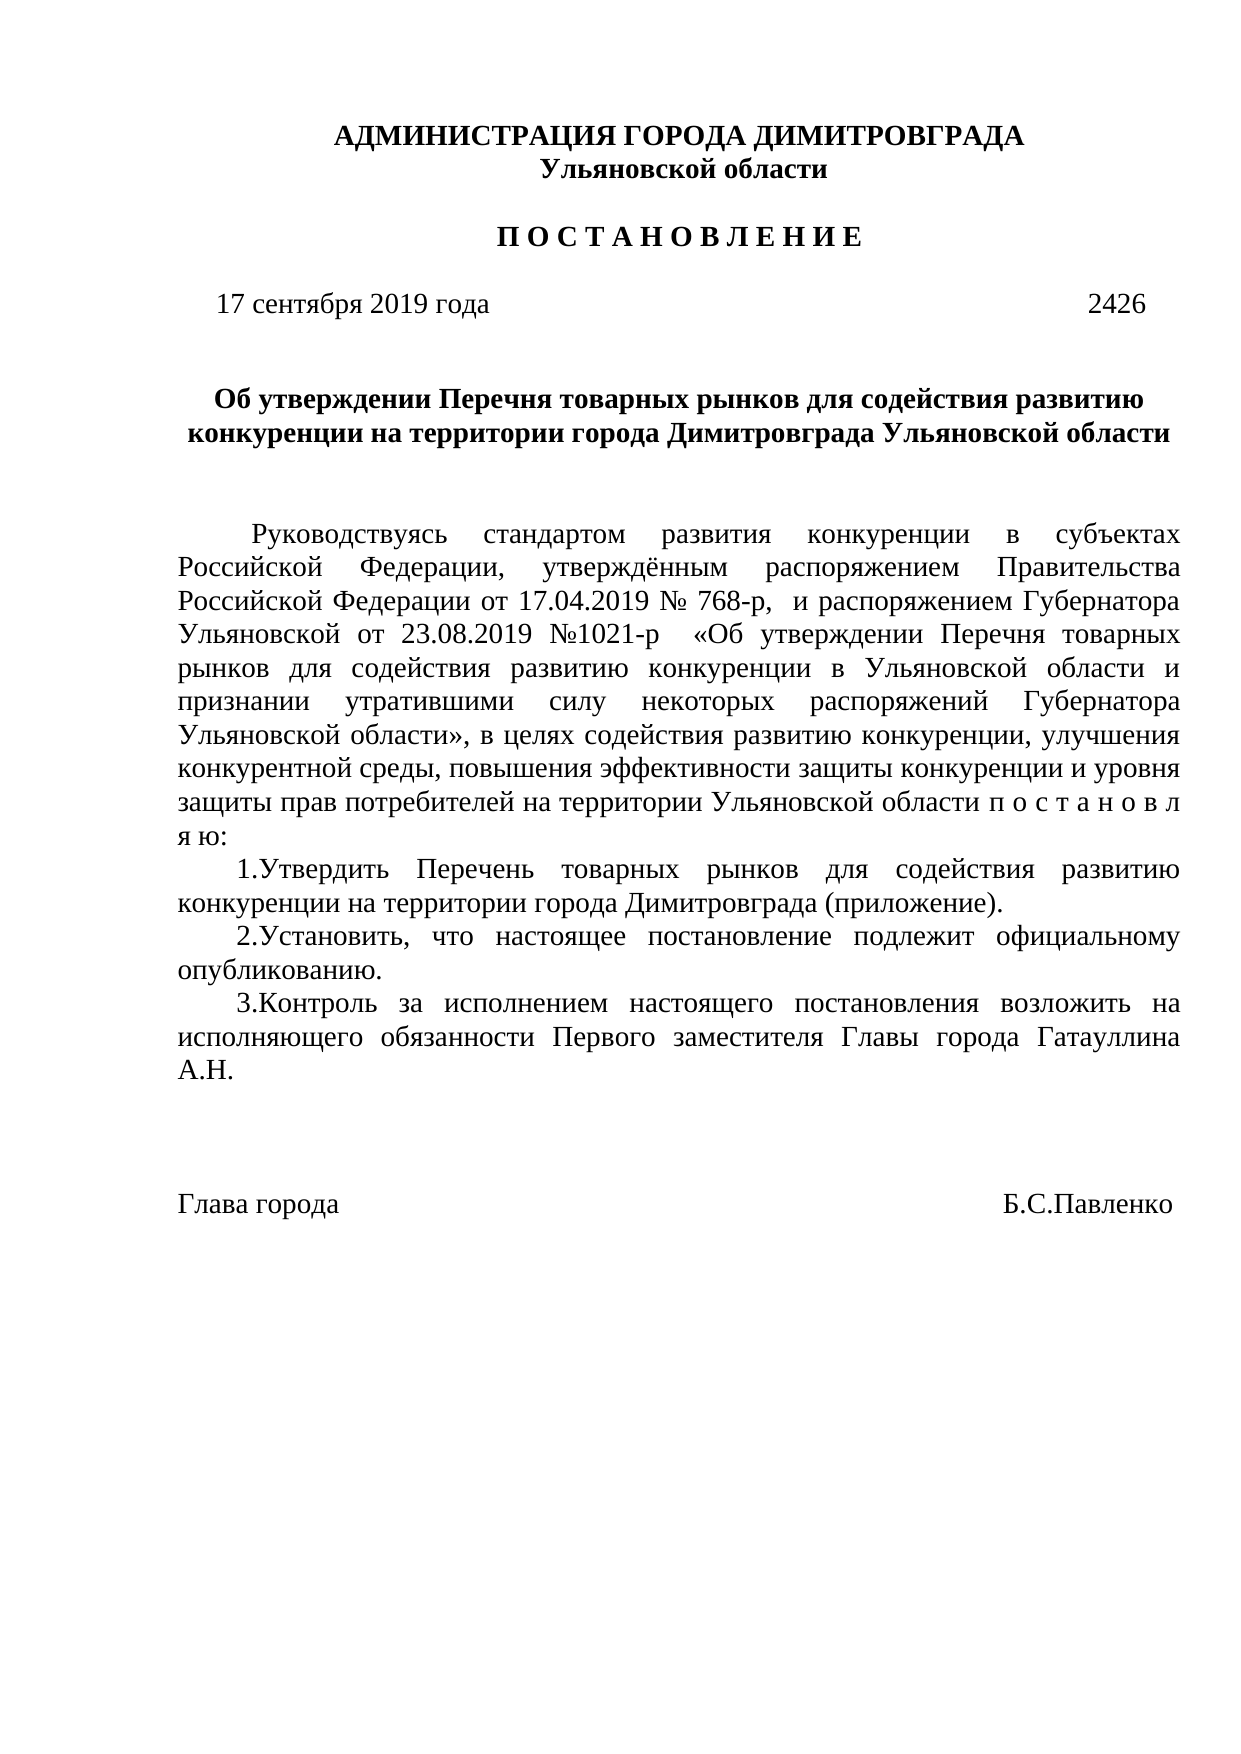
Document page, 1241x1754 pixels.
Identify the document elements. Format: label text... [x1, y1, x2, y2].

text Руководствуясь стандартом развития конкуренции в субъектах Российской Федерации, утверждённым распоряжением Правительства Российской Федерации от 17.04.2019 № 768-р, и распоряжением Губернатора Ульяновской от 23.08.2019 №1021-р «Об утверждении Перечня товарных рынков для содействия развитию конкуренции в Ульяновской области и признании утратившими силу некоторых распоряжений Губернатора Ульяновской области», в целях содействия развитию конкуренции, улучшения конкурентной среды, повышения эффективности защиты конкуренции и уровня защиты прав потребителей на территории Ульяновской области п о с т а н о в л я ю: [177, 516, 1181, 851]
text П О С Т А Н О В Л Е Н И Е [177, 219, 1181, 252]
text Об утверждении Перечня товарных рынков для содействия развитию [177, 382, 1181, 415]
text Глава города Б.С.Павленко [177, 1187, 1181, 1220]
text АДМИНИСТРАЦИЯ ГОРОДА ДИМИТРОВГРАДА [177, 118, 1181, 152]
text Ульяновской области [177, 152, 1190, 185]
text 2.Установить, что настоящее постановление подлежит официальному опубликованию. [177, 918, 1181, 985]
text 3.Контроль за исполнением настоящего постановления возложить на исполняющего обязанности Первого заместителя Главы города Гатауллина А.Н. [177, 985, 1181, 1086]
text конкуренции на территории города Димитровграда Ульяновской области [177, 415, 1181, 449]
text 17 сентября 2019 года 2426 [177, 286, 1184, 319]
text 1.Утвердить Перечень товарных рынков для содействия развитию конкуренции на территории города Димитровграда (приложение). [177, 851, 1181, 918]
